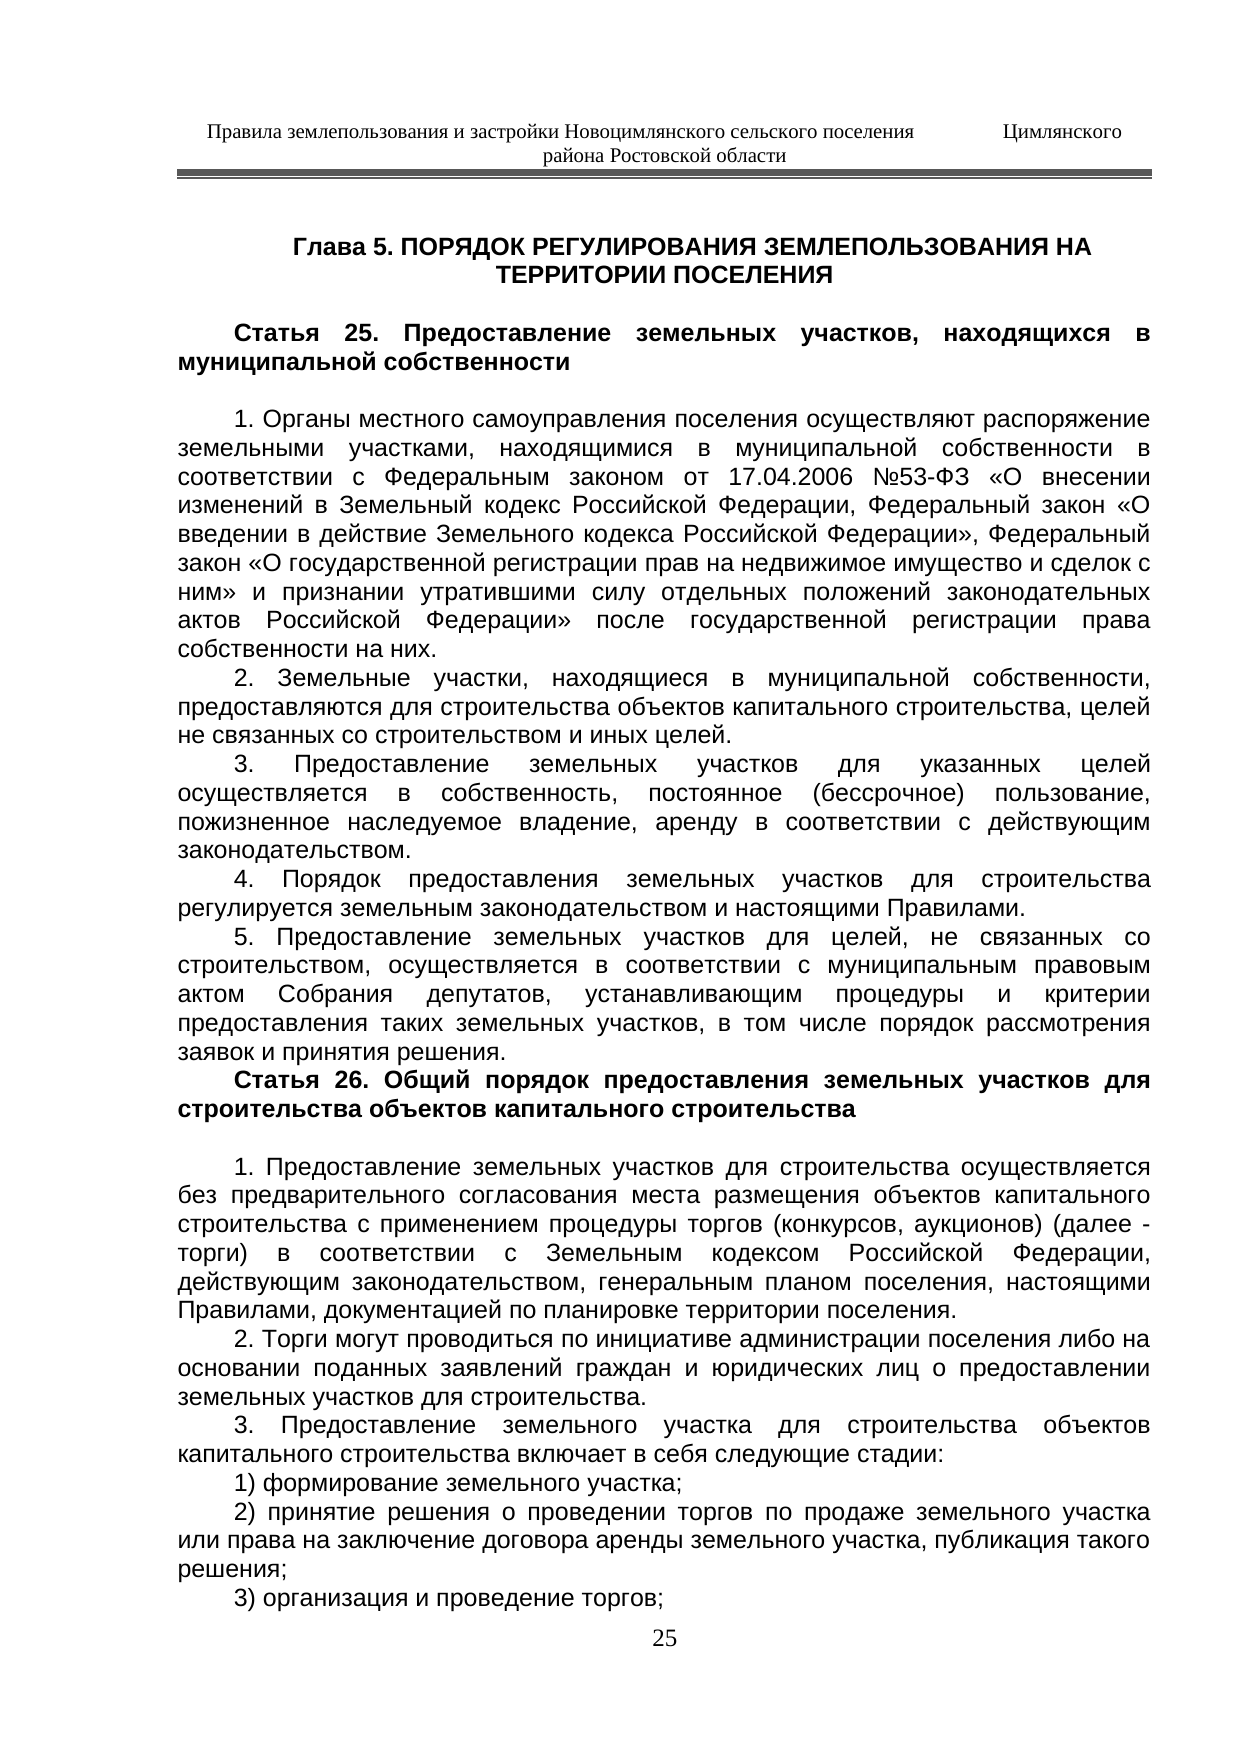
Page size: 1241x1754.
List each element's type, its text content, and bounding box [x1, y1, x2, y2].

text 3) организация и проведение торгов; [177, 1583, 1152, 1612]
text 5. Предоставление земельных участков для целей, не связанных со строительством, осуществляется в соответствии с муниципальным правовым актом Собрания депутатов, устанавливающим процедуры и критерии предоставления таких земельных участков, в том числе порядок рассмотрения заявок и принятия решения. [177, 922, 1152, 1065]
text Глава 5. ПОРЯДОК РЕГУЛИРОВАНИЯ ЗЕМЛЕПОЛЬЗОВАНИЯ НА ТЕРРИТОРИИ ПОСЕЛЕНИЯ [177, 232, 1152, 289]
text 3. Предоставление земельного участка для строительства объектов капитального строительства включает в себя следующие стадии: [177, 1410, 1152, 1468]
text 2) принятие решения о проведении торгов по продаже земельного участка или права на заключение договора аренды земельного участка, публикация такого решения; [177, 1497, 1152, 1583]
text 2. Торги могут проводиться по инициативе администрации поселения либо на основании поданных заявлений граждан и юридических лиц о предоставлении земельных участков для строительства. [177, 1324, 1152, 1410]
text 3. Предоставление земельных участков для указанных целей осуществляется в собственность, постоянное (бессрочное) пользование, пожизненное наследуемое владение, аренду в соответствии с действующим законодательством. [177, 749, 1152, 864]
text 2. Земельные участки, находящиеся в муниципальной собственности, предоставляются для строительства объектов капитального строительства, целей не связанных со строительством и иных целей. [177, 663, 1152, 749]
text 4. Порядок предоставления земельных участков для строительства регулируется земельным законодательством и настоящими Правилами. [177, 864, 1152, 922]
text Статья 25. Предоставление земельных участков, находящихся в муниципальной собственности [177, 318, 1152, 375]
text 1. Органы местного самоуправления поселения осуществляют распоряжение земельными участками, находящимися в муниципальной собственности в соответствии с Федеральным законом от 17.04.2006 №53-ФЗ «О внесении изменений в Земельный кодекс Российской Федерации, Федеральный закон «О введении в действие Земельного кодекса Российской Федерации», Федеральный закон «О государственной регистрации прав на недвижимое имущество и сделок с ним» и признании утратившими силу отдельных положений законодательных актов Российской Федерации» после государственной регистрации права собственности на них. [177, 404, 1152, 663]
text 1. Предоставление земельных участков для строительства осуществляется без предварительного согласования места размещения объектов капитального строительства с применением процедуры торгов (конкурсов, аукционов) (далее - торги) в соответствии с Земельным кодексом Российской Федерации, действующим законодательством, генеральным планом поселения, настоящими Правилами, документацией по планировке территории поселения. [177, 1152, 1152, 1324]
text 1) формирование земельного участка; [177, 1468, 1152, 1497]
text Статья 26. Общий порядок предоставления земельных участков для строительства объектов капитального строительства [177, 1065, 1152, 1123]
